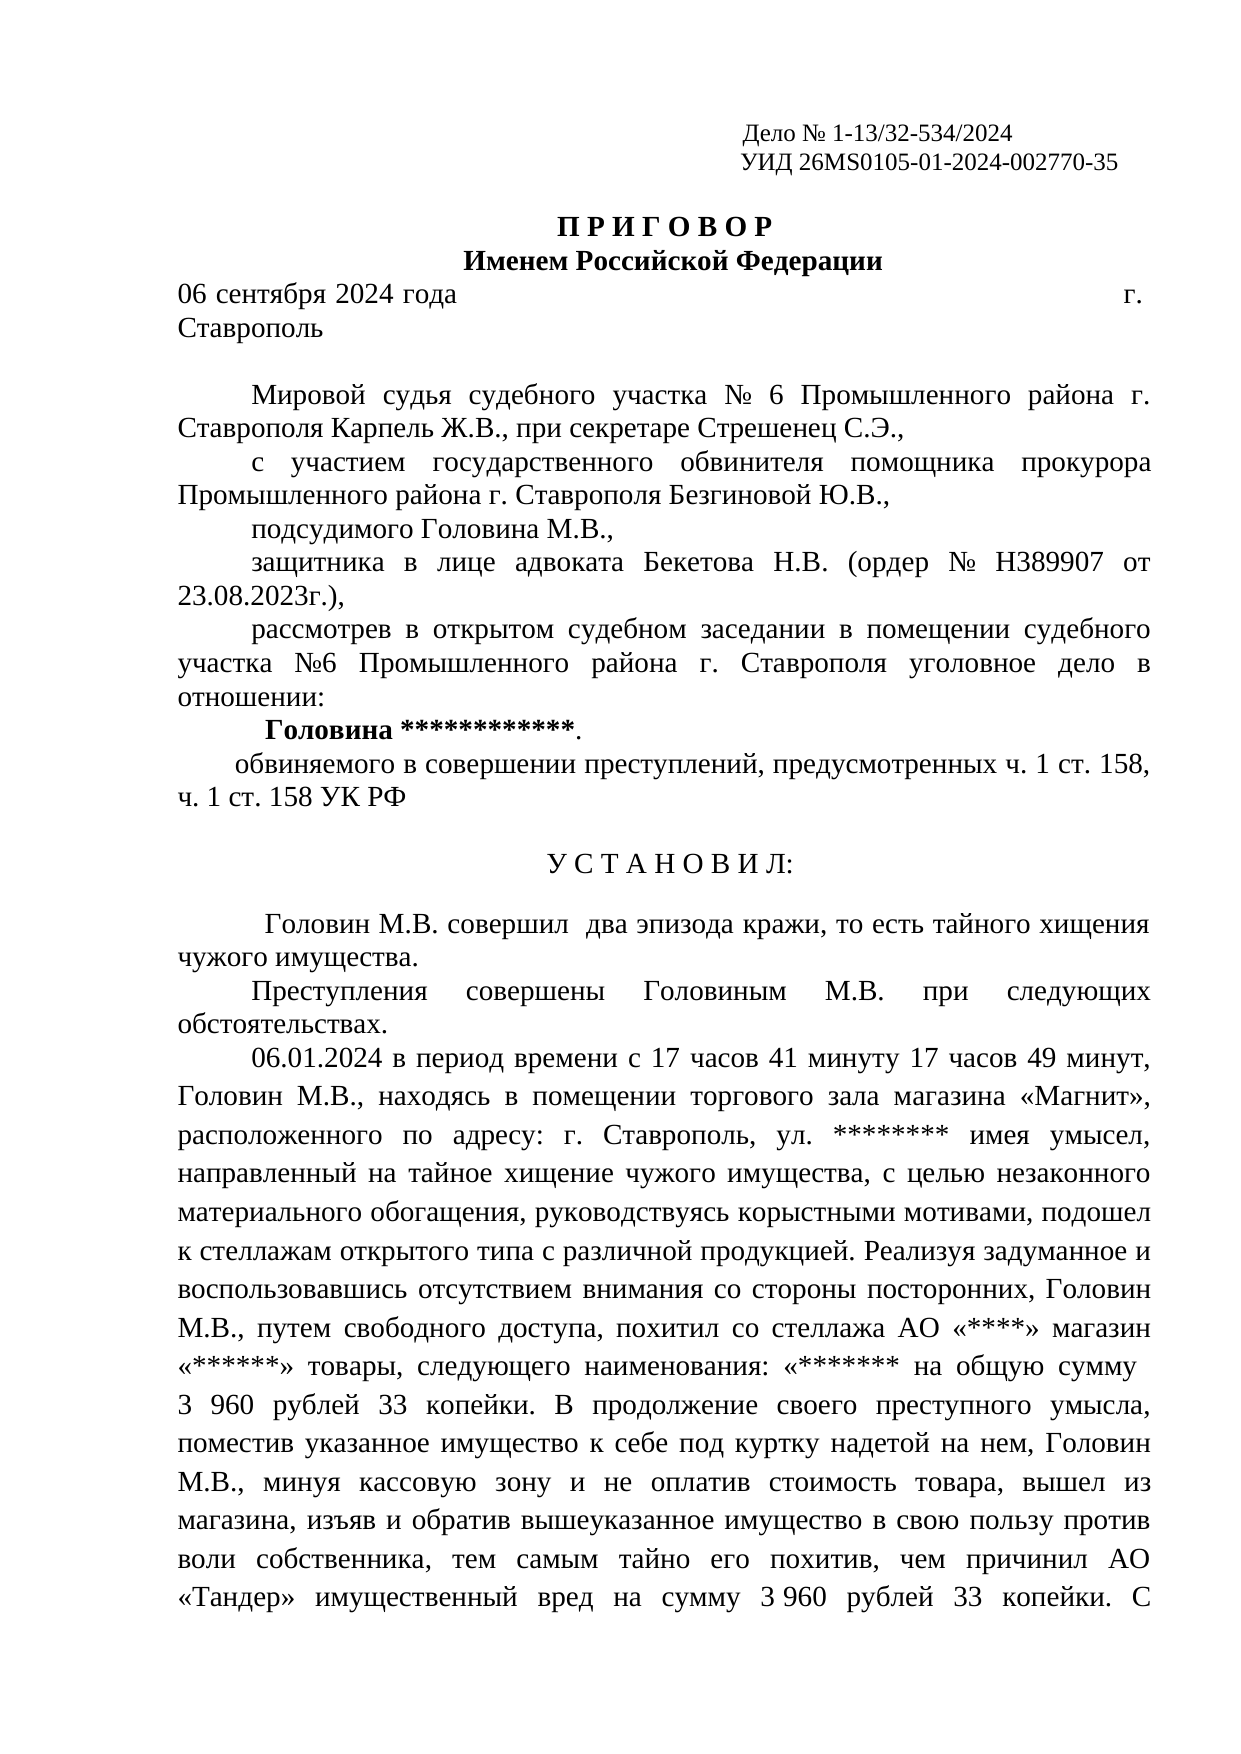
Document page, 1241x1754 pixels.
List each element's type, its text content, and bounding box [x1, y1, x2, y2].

text Мировой судья судебного участка № 6 Промышленного района г. Ставрополя Карпель Ж.В., при секретаре Стрешенец С.Э., [177, 377, 1152, 444]
text УИД 26MS0105-01-2024-002770-35 [177, 147, 1152, 176]
text защитника в лице адвоката Бекетова Н.В. (ордер № Н389907 от 23.08.2023г.), [177, 544, 1152, 612]
text Дело № 1-13/32-534/2024 [177, 118, 1152, 147]
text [177, 1040, 1152, 1613]
text с участием государственного обвинителя помощника прокурора Промышленного района г. Ставрополя Безгиновой Ю.В., [177, 444, 1152, 511]
text У С Т А Н О В И Л: [472, 846, 1152, 880]
text Головина ************. [177, 712, 1152, 746]
text рассмотрев в открытом судебном заседании в помещении судебного участка №6 Промышленного района г. Ставрополя уголовное дело в отношении: [177, 612, 1152, 712]
text Преступления совершены Головиным М.В. при следующих обстоятельствах. [177, 973, 1152, 1040]
text подсудимого Головина М.В., [177, 511, 1152, 544]
text обвиняемого в совершении преступлений, предусмотренных ч. 1 ст. 158, ч. 1 ст. 158 УК РФ [177, 746, 1152, 813]
text Головин М.В. совершил два эпизода кражи, то есть тайного хищения чужого имущества. [177, 906, 1152, 973]
text Именем Российской Федерации [177, 243, 1152, 276]
text П Р И Г О В О Р [177, 209, 1152, 243]
text 06 сентября 2024 года г. Ставрополь [177, 276, 1152, 343]
